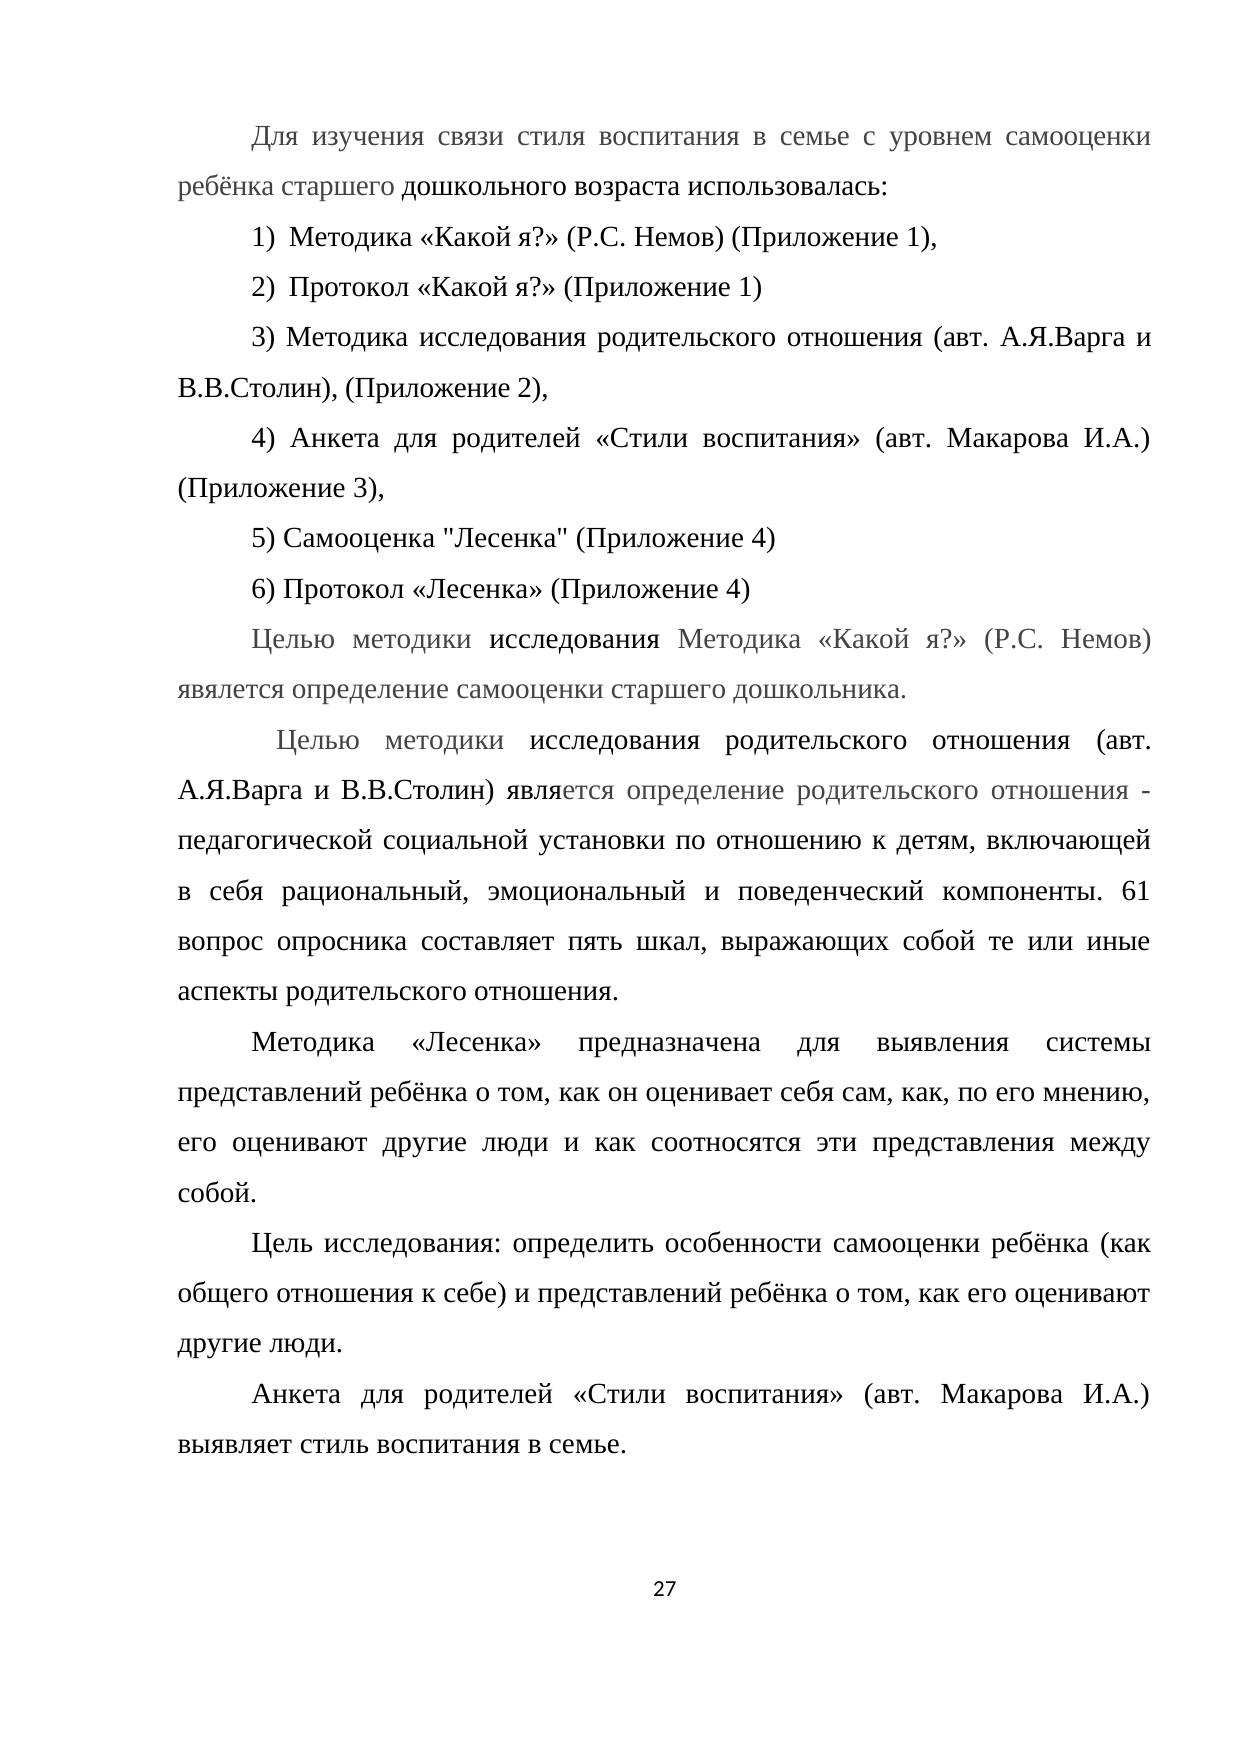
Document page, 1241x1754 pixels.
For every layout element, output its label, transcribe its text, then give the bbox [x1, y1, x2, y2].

text 6) Протокол «Лесенка» (Приложение 4) [177, 571, 1152, 604]
text 3) Методика исследования родительского отношения (авт. А.Я.Варга и В.В.Столин), (Приложение 2), [177, 319, 1152, 403]
list Методика «Какой я?» (Р.С. Немов) (Приложение 1), [251, 219, 1152, 252]
text Методика «Лесенка» предназначена для выявления системы представлений ребёнка о том, как он оценивает себя сам, как, по его мнению, его оценивают другие люди и как соотносятся эти представления между собой. [177, 1024, 1152, 1208]
text Для изучения связи стиля воспитания в семье с уровнем самооценки ребёнка старшего дошкольного возраста использовалась: [177, 118, 1152, 202]
list Цель исследования: определить особенности самооценки ребёнка (как общего отношения к себе) и представлений ребёнка о том, как его оценивают другие люди. [177, 1225, 1152, 1359]
list Протокол «Какой я?» (Приложение 1) [251, 269, 1152, 303]
text Целью методики исследования родительского отношения (авт. А.Я.Варга и В.В.Столин) является определение родительского отношения - педагогической социальной установки по отношению к детям, включающей в себя рациональный, эмоциональный и поведенческий компоненты. 61 вопрос опросника составляет пять шкал, выражающих собой те или иные аспекты родительского отношения. [177, 722, 1152, 1007]
text Анкета для родителей «Стили воспитания» (авт. Макарова И.А.) выявляет стиль воспитания в семье. [177, 1376, 1152, 1460]
text 5) Самооценка "Лесенка" (Приложение 4) [177, 521, 1152, 554]
text Целью методики исследования Методика «Какой я?» (Р.С. Немов) явялется определение самооценки старшего дошкольника. [177, 621, 1152, 705]
text 4) Анкета для родителей «Стили воспитания» (авт. Макарова И.А.) (Приложение 3), [177, 420, 1152, 504]
